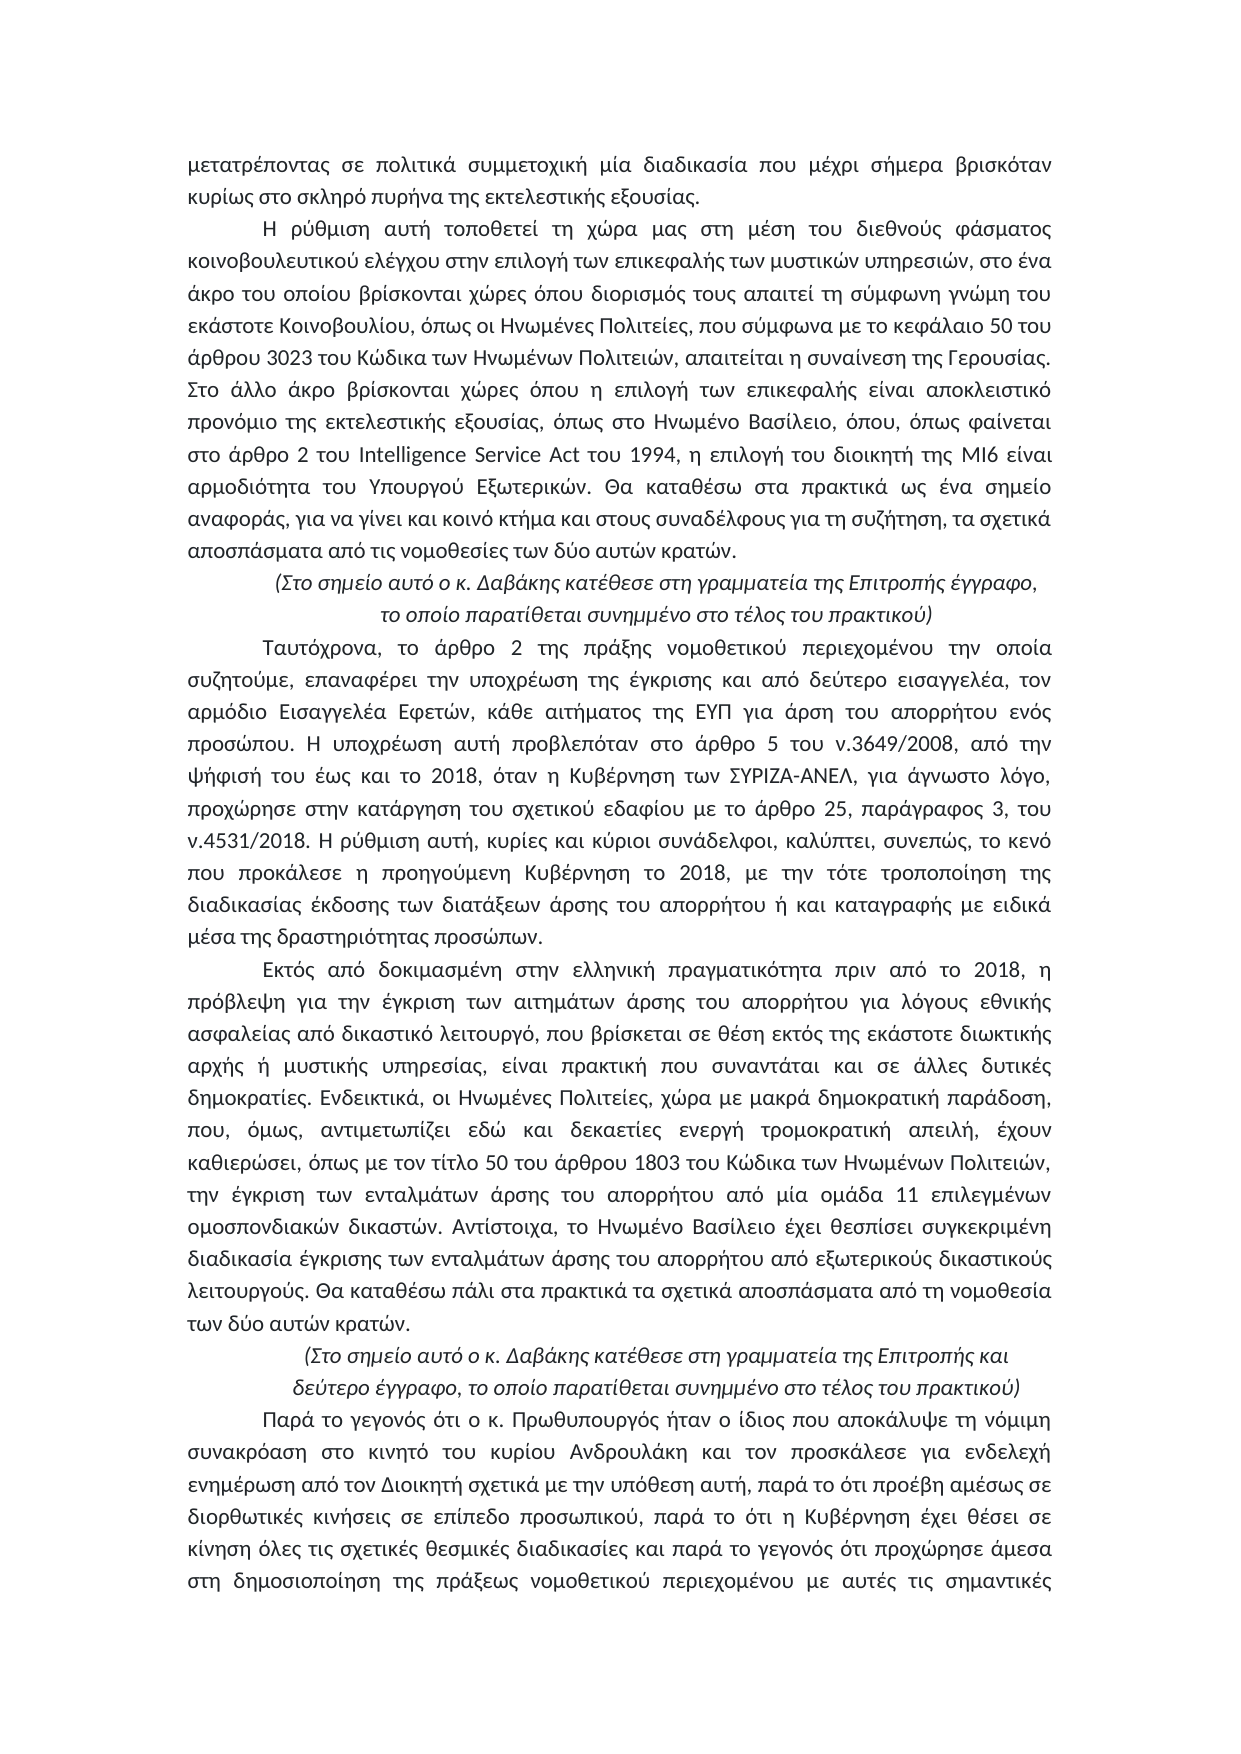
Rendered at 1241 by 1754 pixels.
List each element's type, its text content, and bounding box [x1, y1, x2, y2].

text Εκτός από δοκιμασμένη στην ελληνική πραγματικότητα πριν από το 2018, η πρόβλεψη για την έγκριση των αιτημάτων άρσης του απορρήτου για λόγους εθνικής ασφαλείας από δικαστικό λειτουργό, που βρίσκεται σε θέση εκτός της εκάστοτε διωκτικής αρχής ή μυστικής υπηρεσίας, είναι πρακτική που συναντάται και σε άλλες δυτικές δημοκρατίες. Ενδεικτικά, οι Ηνωμένες Πολιτείες, χώρα με μακρά δημοκρατική παράδοση, που, όμως, αντιμετωπίζει εδώ και δεκαετίες ενεργή τρομοκρατική απειλή, έχουν καθιερώσει, όπως με τον τίτλο 50 του άρθρου 1803 του Κώδικα των Ηνωμένων Πολιτειών, την έγκριση των ενταλμάτων άρσης του απορρήτου από μία ομάδα 11 επιλεγμένων ομοσπονδιακών δικαστών. Αντίστοιχα, το Ηνωμένο Βασίλειο έχει θεσπίσει συγκεκριμένη διαδικασία έγκρισης των ενταλμάτων άρσης του απορρήτου από εξωτερικούς δικαστικούς λειτουργούς. Θα καταθέσω πάλι στα πρακτικά τα σχετικά αποσπάσματα από τη νομοθεσία των δύο αυτών κρατών. [187, 955, 1053, 1337]
text (Στο σημείο αυτό ο κ. Δαβάκης κατέθεσε στη γραμματεία της Επιτροπής και δεύτερο έγγραφο, το οποίο παρατίθεται συνημμένο στο τέλος του πρακτικού) [262, 1341, 1053, 1401]
text Η ρύθμιση αυτή τοποθετεί τη χώρα μας στη μέση του διεθνούς φάσματος κοινοβουλευτικού ελέγχου στην επιλογή των επικεφαλής των μυστικών υπηρεσιών, στο ένα άκρο του οποίου βρίσκονται χώρες όπου διορισμός τους απαιτεί τη σύμφωνη γνώμη του εκάστοτε Κοινοβουλίου, όπως οι Ηνωμένες Πολιτείες, που σύμφωνα με το κεφάλαιο 50 του άρθρου 3023 του Κώδικα των Ηνωμένων Πολιτειών, απαιτείται η συναίνεση της Γερουσίας. Στο άλλο άκρο βρίσκονται χώρες όπου η επιλογή των επικεφαλής είναι αποκλειστικό προνόμιο της εκτελεστικής εξουσίας, όπως στο Ηνωμένο Βασίλειο, όπου, όπως φαίνεται στο άρθρο 2 του Intelligence Service Act του 1994, η επιλογή του διοικητή της MI6 είναι αρμοδιότητα του Υπουργού Εξωτερικών. Θα καταθέσω στα πρακτικά ως ένα σημείο αναφοράς, για να γίνει και κοινό κτήμα και στους συναδέλφους για τη συζήτηση, τα σχετικά αποσπάσματα από τις νομοθεσίες των δύο αυτών κρατών. [187, 214, 1053, 564]
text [187, 150, 1053, 210]
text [187, 1405, 1053, 1594]
text (Στο σημείο αυτό ο κ. Δαβάκης κατέθεσε στη γραμματεία της Επιτροπής έγγραφο, το οποίο παρατίθεται συνημμένο στο τέλος του πρακτικού) [262, 568, 1053, 629]
text Ταυτόχρονα, το άρθρο 2 της πράξης νομοθετικού περιεχομένου την οποία συζητούμε, επαναφέρει την υποχρέωση της έγκρισης και από δεύτερο εισαγγελέα, τον αρμόδιο Εισαγγελέα Εφετών, κάθε αιτήματος της ΕΥΠ για άρση του απορρήτου ενός προσώπου. Η υποχρέωση αυτή προβλεπόταν στο άρθρο 5 του ν.3649/2008, από την ψήφισή του έως και το 2018, όταν η Κυβέρνηση των ΣΥΡΙΖΑ-ΑΝΕΛ, για άγνωστο λόγο, προχώρησε στην κατάργηση του σχετικού εδαφίου με το άρθρο 25, παράγραφος 3, του ν.4531/2018. Η ρύθμιση αυτή, κυρίες και κύριοι συνάδελφοι, καλύπτει, συνεπώς, το κενό που προκάλεσε η προηγούμενη Κυβέρνηση το 2018, με την τότε τροποποίηση της διαδικασίας έκδοσης των διατάξεων άρσης του απορρήτου ή και καταγραφής με ειδικά μέσα της δραστηριότητας προσώπων. [187, 633, 1053, 951]
